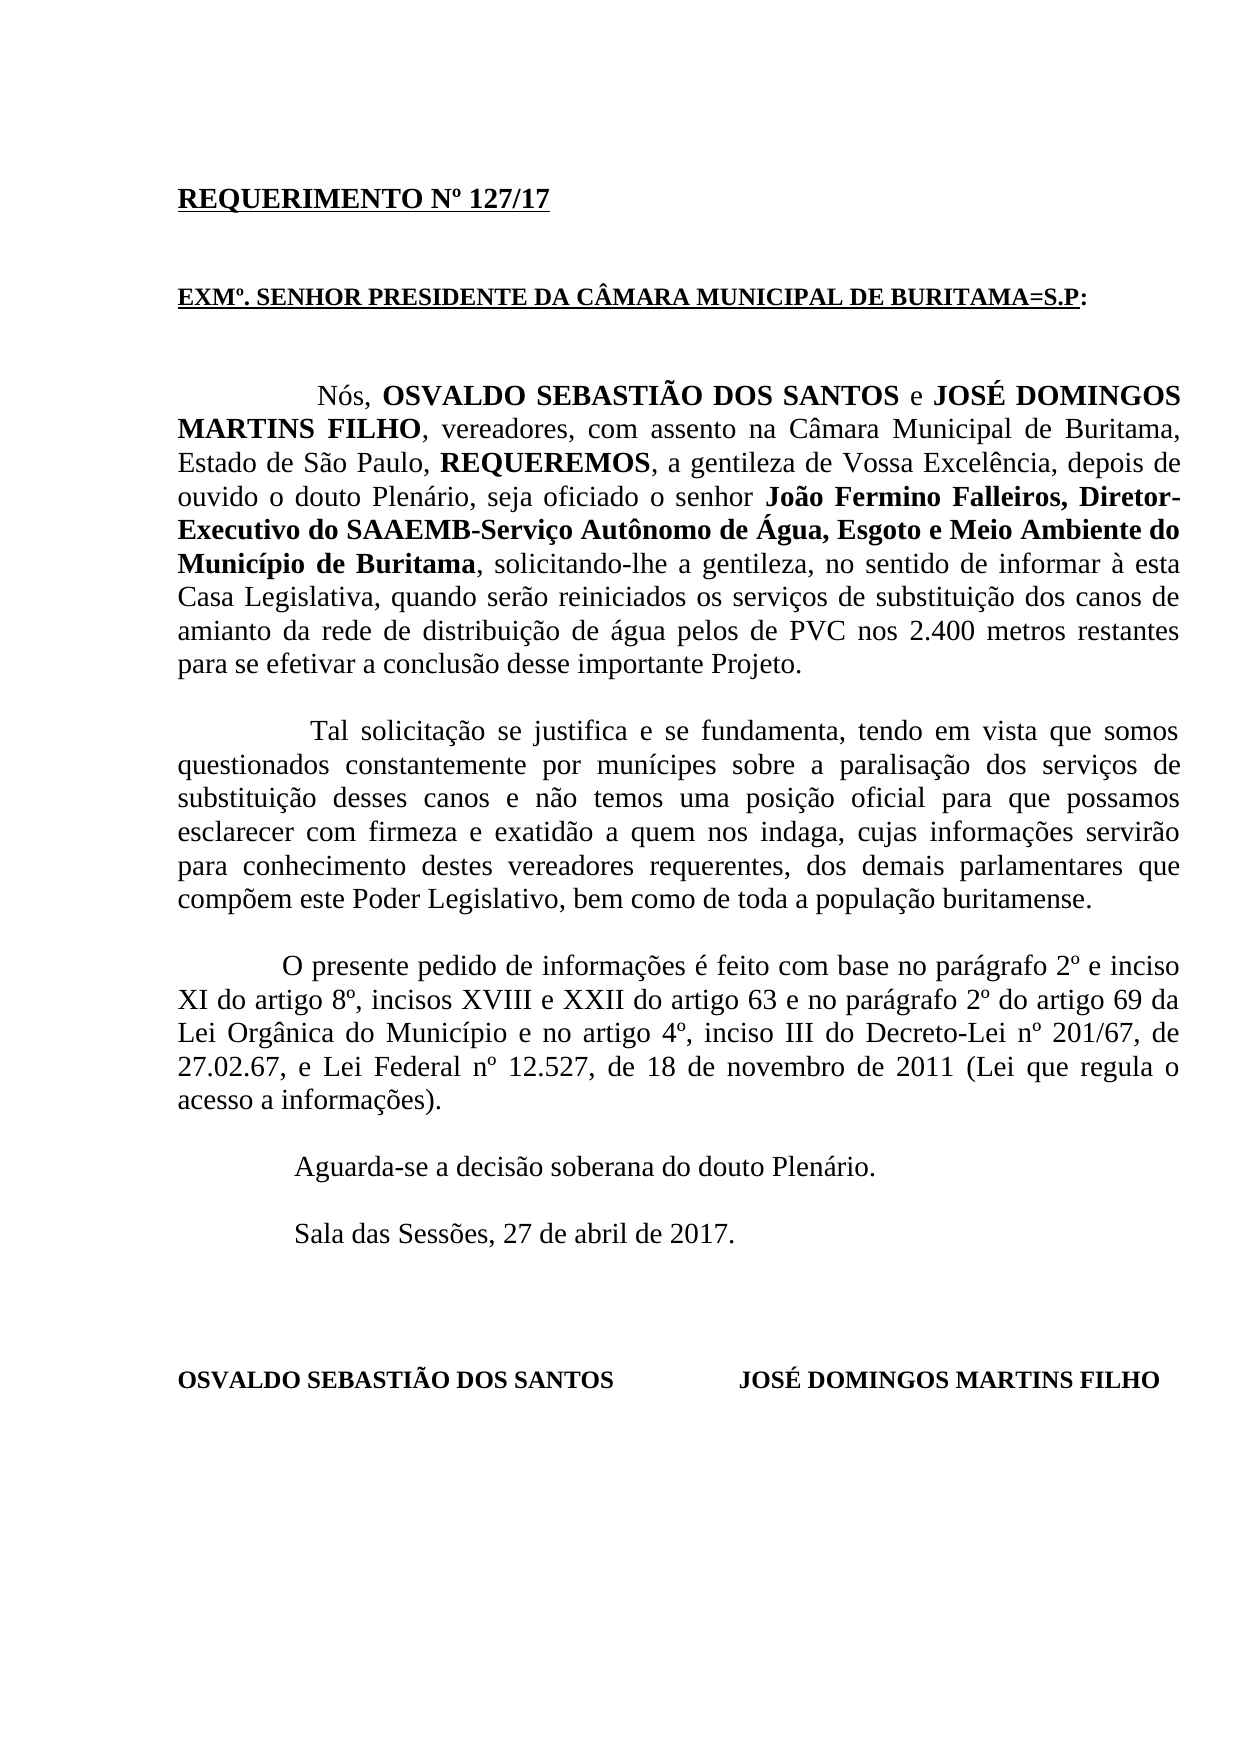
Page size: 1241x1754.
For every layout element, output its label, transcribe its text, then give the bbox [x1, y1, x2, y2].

text Nós, OSVALDO SEBASTIÃO DOS SANTOS e JOSÉ DOMINGOS MARTINS FILHO, vereadores, com assento na Câmara Municipal de Buritama, Estado de São Paulo, REQUEREMOS, a gentileza de Vossa Excelência, depois de ouvido o douto Plenário, seja oficiado o senhor João Fermino Falleiros, Diretor-Executivo do SAAEMB-Serviço Autônomo de Água, Esgoto e Meio Ambiente do Município de Buritama, solicitando-lhe a gentileza, no sentido de informar à esta Casa Legislativa, quando serão reiniciados os serviços de substituição dos canos de amianto da rede de distribuição de água pelos de PVC nos 2.400 metros restantes para se efetivar a conclusão desse importante Projeto. [177, 378, 1181, 680]
text EXMº. SENHOR PRESIDENTE DA CÂMARA MUNICIPAL DE BURITAMA=S.P: [177, 282, 1181, 311]
text O presente pedido de informações é feito com base no parágrafo 2º e inciso XI do artigo 8º, incisos XVIII e XXII do artigo 63 e no parágrafo 2º do artigo 69 da Lei Orgânica do Município e no artigo 4º, inciso III do Decreto-Lei nº 201/67, de 27.02.67, e Lei Federal nº 12.527, de 18 de novembro de 2011 (Lei que regula o acesso a informações). [177, 948, 1181, 1116]
text Aguarda-se a decisão soberana do douto Plenário. [177, 1149, 1181, 1183]
text Tal solicitação se justifica e se fundamenta, tendo em vista que somos questionados constantemente por munícipes sobre a paralisação dos serviços de substituição desses canos e não temos uma posição oficial para que possamos esclarecer com firmeza e exatidão a quem nos indaga, cujas informações servirão para conhecimento destes vereadores requerentes, dos demais parlamentares que compõem este Poder Legislativo, bem como de toda a população buritamense. [177, 713, 1181, 915]
text OSVALDO SEBASTIÃO DOS SANTOS JOSÉ DOMINGOS MARTINS FILHO [177, 1365, 1181, 1394]
text REQUERIMENTO Nº 127/17 [177, 182, 1181, 215]
text Sala das Sessões, 27 de abril de 2017. [177, 1217, 1181, 1250]
